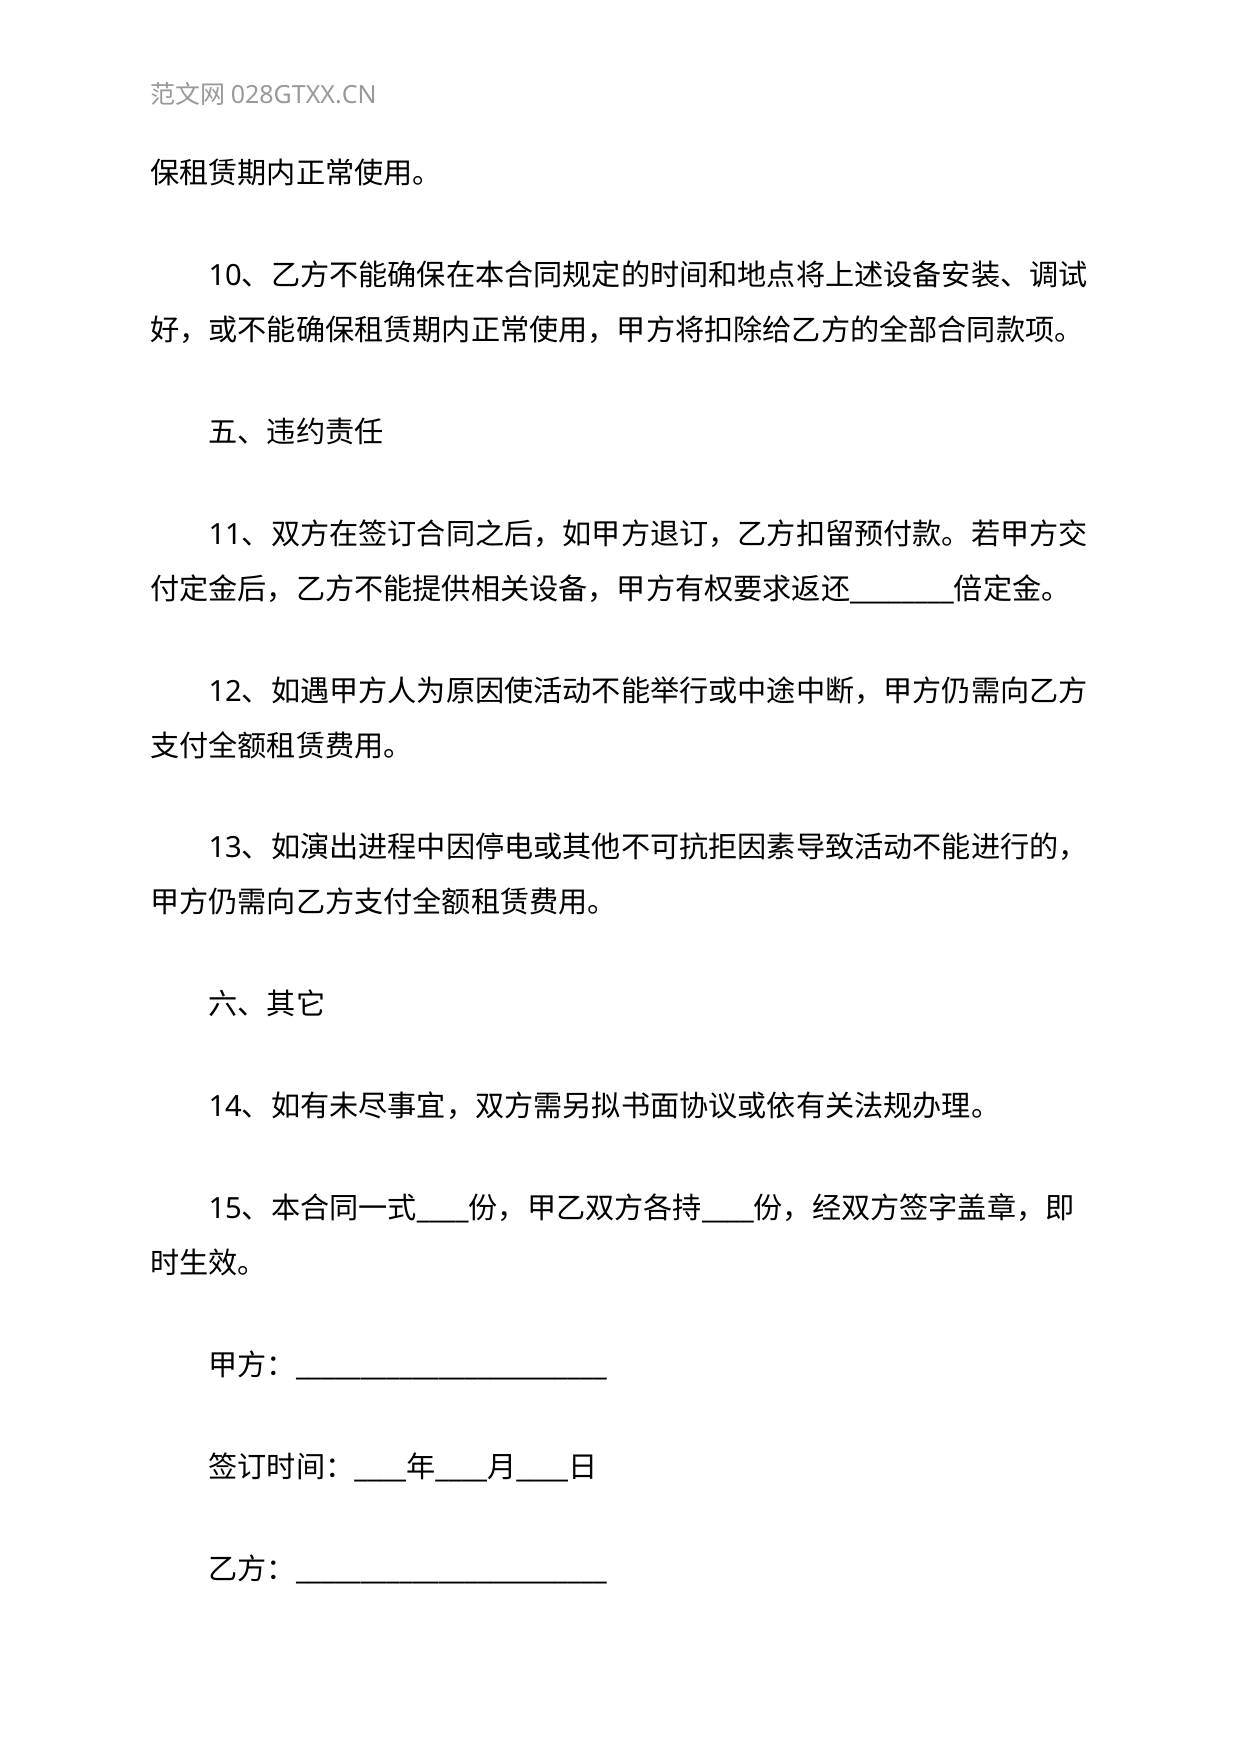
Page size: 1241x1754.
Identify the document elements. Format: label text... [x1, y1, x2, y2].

text 五、违约责任 [150, 408, 1090, 451]
text 签订时间：____年____月____日 [150, 1443, 1090, 1486]
text 14、如有未尽事宜，双方需另拟书面协议或依有关法规办理。 [150, 1083, 1090, 1125]
text 甲方：________________________ [150, 1341, 1090, 1384]
text 12、如遇甲方人为原因使活动不能举行或中途中断，甲方仍需向乙方支付全额租赁费用。 [150, 667, 1090, 764]
text 六、其它 [150, 981, 1090, 1023]
text 11、双方在签订合同之后，如甲方退订，乙方扣留预付款。若甲方交付定金后，乙方不能提供相关设备，甲方有权要求返还________倍定金。 [150, 510, 1090, 608]
text 13、如演出进程中因停电或其他不可抗拒因素导致活动不能进行的，甲方仍需向乙方支付全额租赁费用。 [150, 824, 1090, 921]
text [150, 150, 1090, 192]
text 10、乙方不能确保在本合同规定的时间和地点将上述设备安装、调试好，或不能确保租赁期内正常使用，甲方将扣除给乙方的全部合同款项。 [150, 252, 1090, 349]
text 乙方：________________________ [150, 1545, 1090, 1588]
text 15、本合同一式____份，甲乙双方各持____份，经双方签字盖章，即时生效。 [150, 1184, 1090, 1282]
